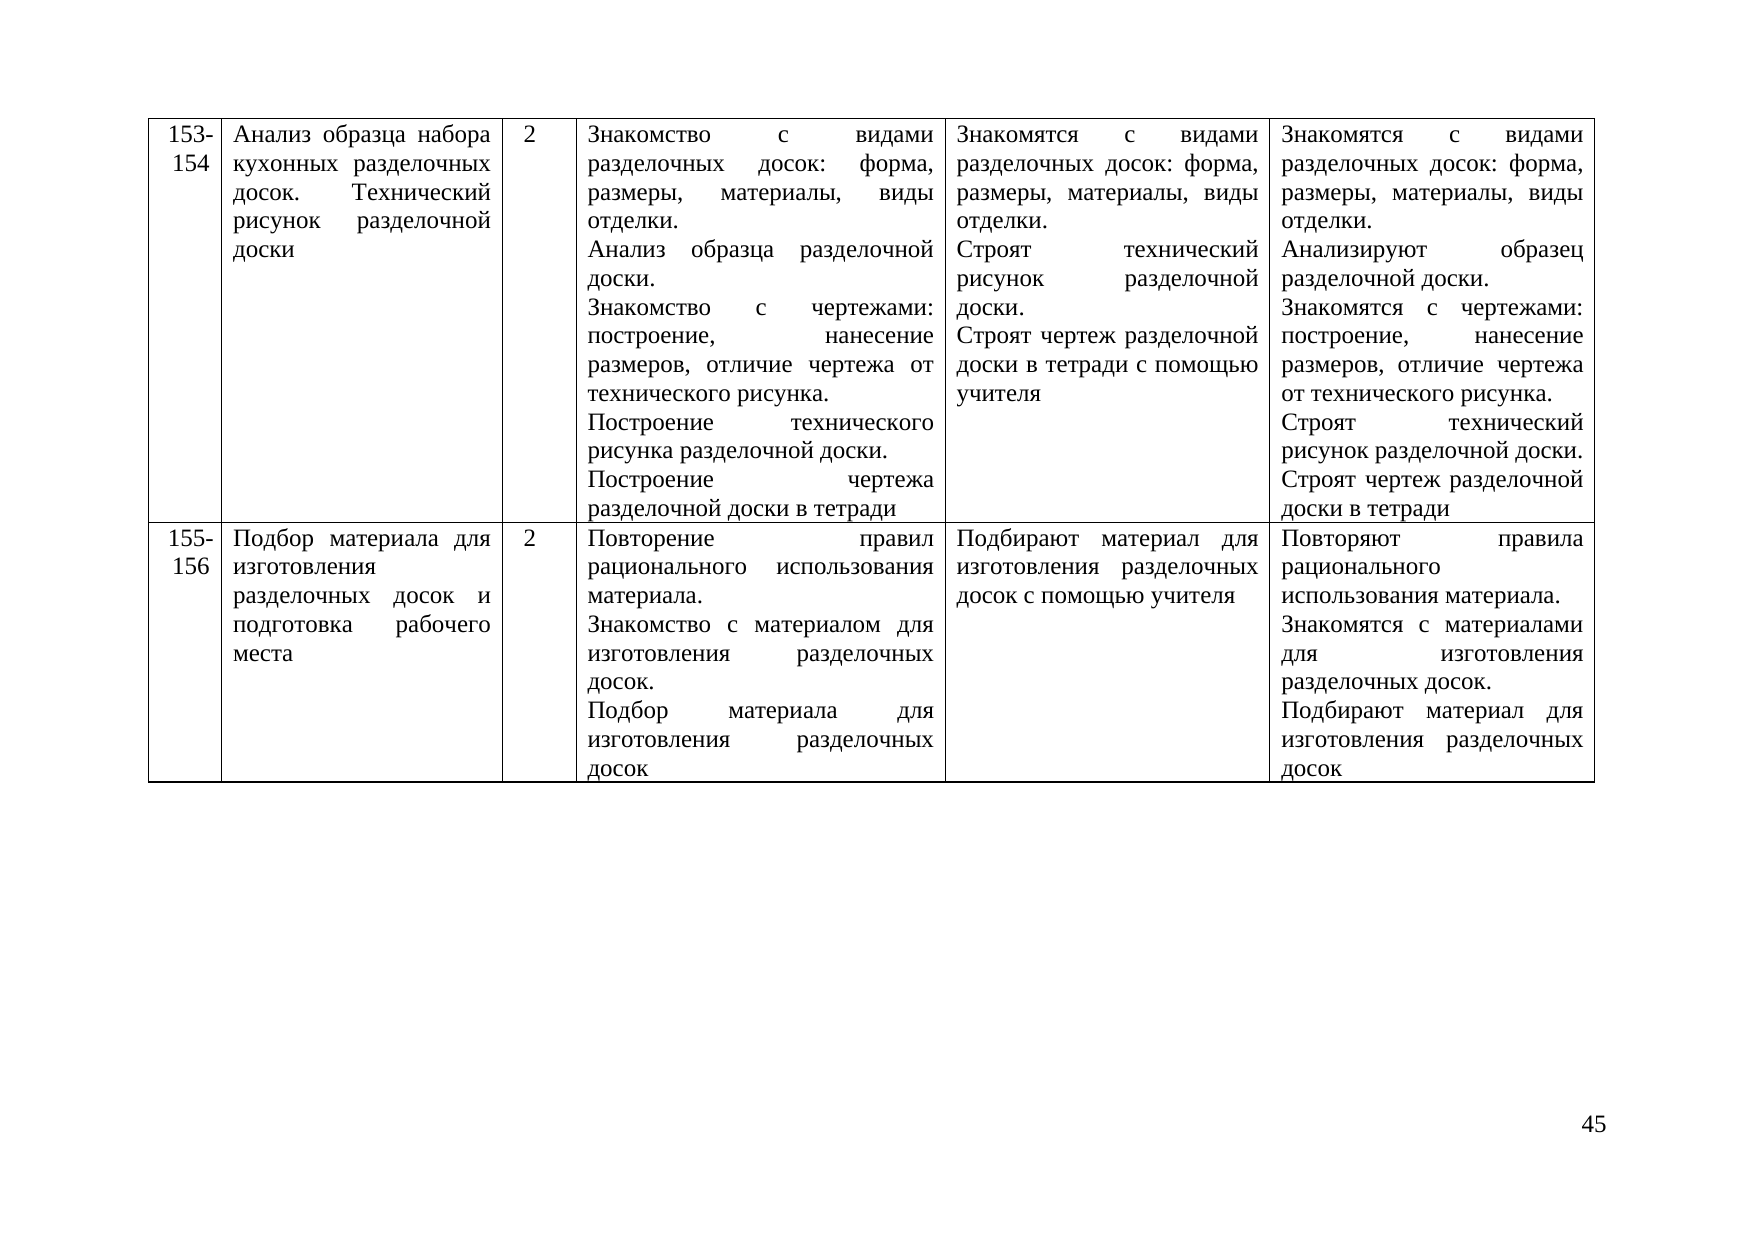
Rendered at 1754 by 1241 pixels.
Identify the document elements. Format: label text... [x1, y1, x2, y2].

table_cell Анализ образца набора кухонных разделочных досок. Технический рисунок разделочной доски [222, 119, 502, 522]
table_cell Подбор материала для изготовления разделочных досок и подготовка рабочего места [222, 523, 502, 781]
table_cell 153-154 [149, 119, 221, 522]
table_cell 155-156 [149, 523, 221, 781]
table_cell Подбирают материал для изготовления разделочных досок с помощью учителя [946, 523, 1269, 781]
table_cell 2 [503, 523, 576, 781]
table_cell Знакомятся с видами разделочных досок: форма, размеры, материалы, виды отделки. Анализируют образец разделочной доски. Знакомятся с чертежами: построение, нанесение размеров, отличие чертежа от технического рисунка. Строят технический рисунок разделочной доски. Строят чертеж разделочной доски в тетради [1270, 119, 1594, 522]
table_cell 2 [503, 119, 576, 522]
table_cell Повторение правил рационального использования материала. Знакомство с материалом для изготовления разделочных досок. Подбор материала для изготовления разделочных досок [577, 523, 945, 781]
table_cell Повторяют правила рационального использования материала. Знакомятся с материалами для изготовления разделочных досок. Подбирают материал для изготовления разделочных досок [1270, 523, 1594, 781]
table_cell Знакомство с видами разделочных досок: форма, размеры, материалы, виды отделки. Анализ образца разделочной доски. Знакомство с чертежами: построение, нанесение размеров, отличие чертежа от технического рисунка. Построение технического рисунка разделочной доски. Построение чертежа разделочной доски в тетради [577, 119, 945, 522]
table_cell Знакомятся с видами разделочных досок: форма, размеры, материалы, виды отделки. Строят технический рисунок разделочной доски. Строят чертеж разделочной доски в тетради с помощью учителя [946, 119, 1269, 522]
